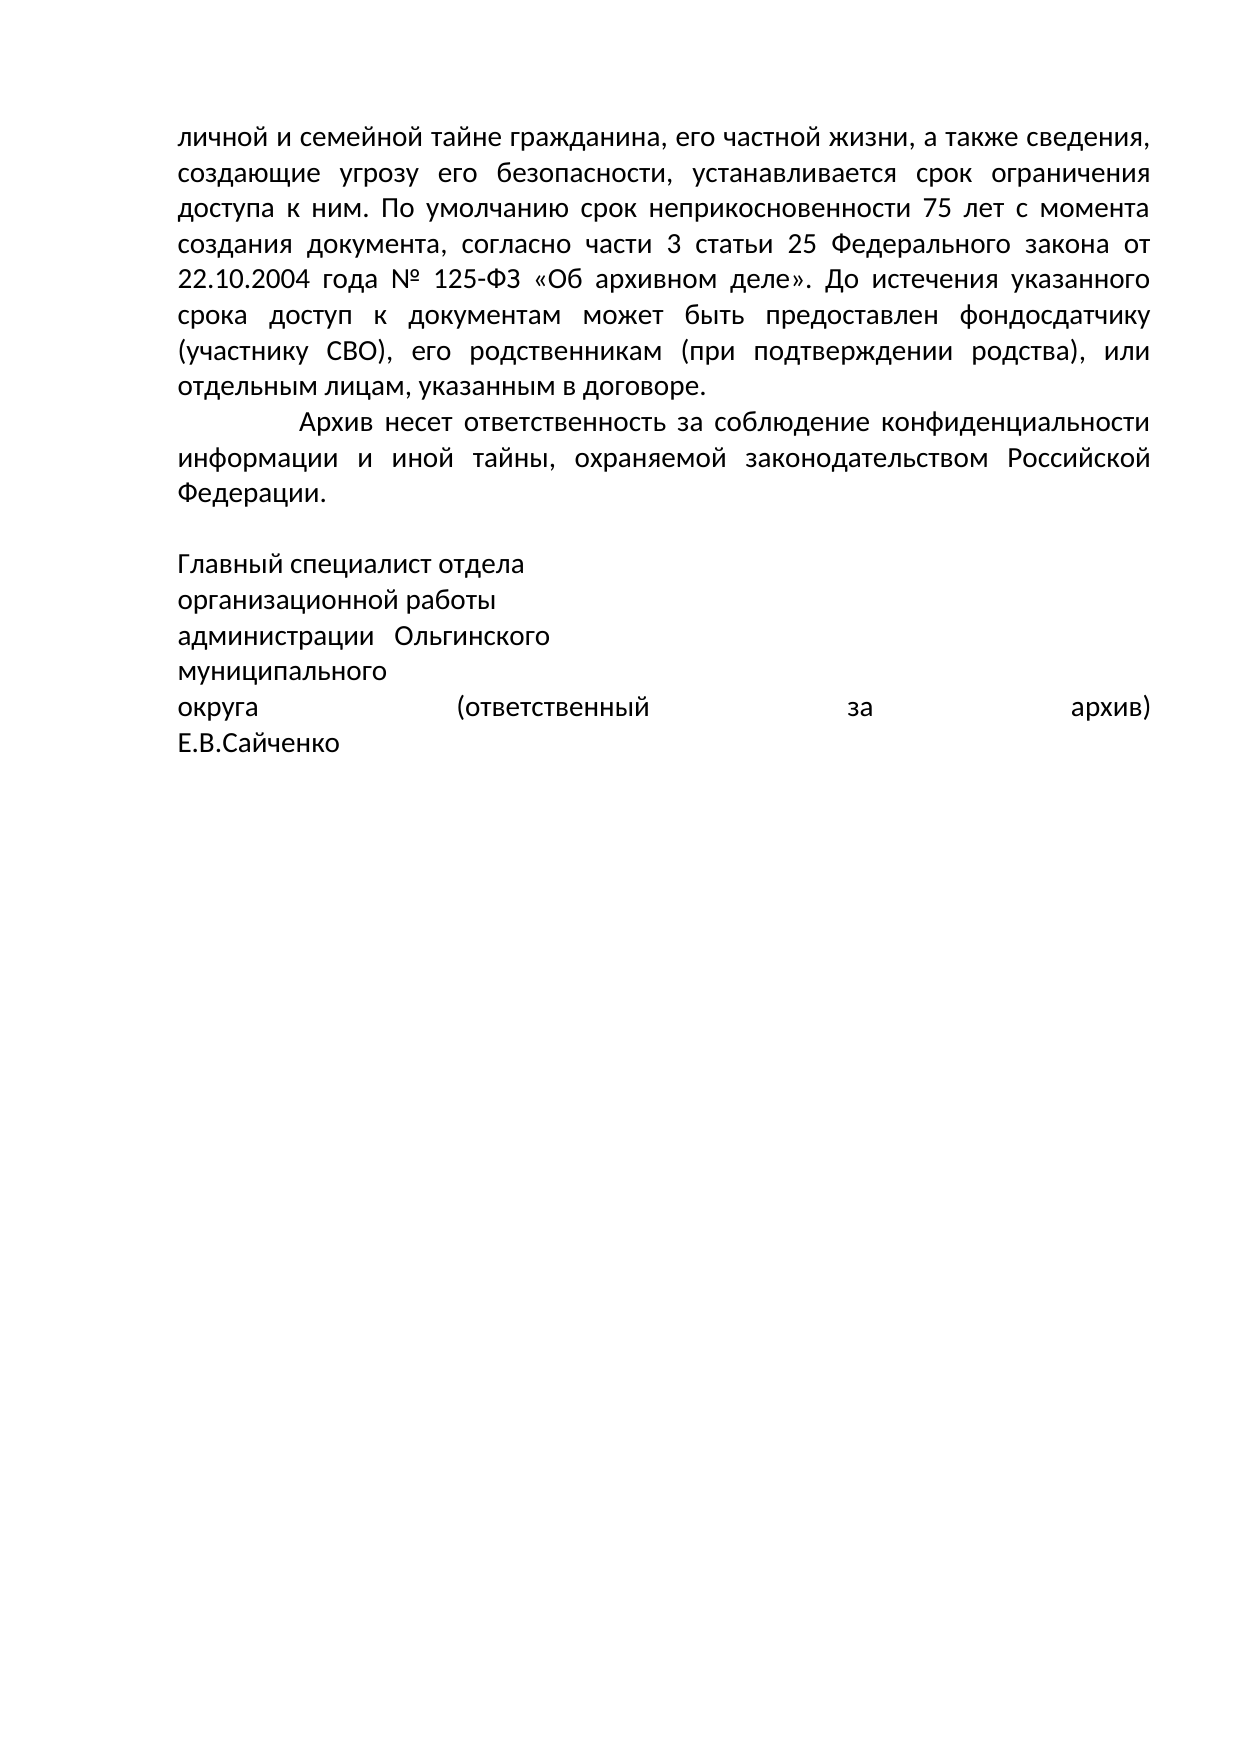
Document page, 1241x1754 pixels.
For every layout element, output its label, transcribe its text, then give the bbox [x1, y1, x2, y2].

text организационной работы [177, 581, 1152, 617]
text округа (ответственный за архив) Е.В.Сайченко [177, 688, 1152, 759]
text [177, 118, 1152, 403]
text Главный специалист отдела [177, 546, 1152, 581]
text муниципального [177, 652, 1152, 688]
text Архив несет ответственность за соблюдение конфиденциальности информации и иной тайны, охраняемой законодательством Российской Федерации. [177, 403, 1152, 510]
text администрации Ольгинского [177, 617, 1152, 652]
